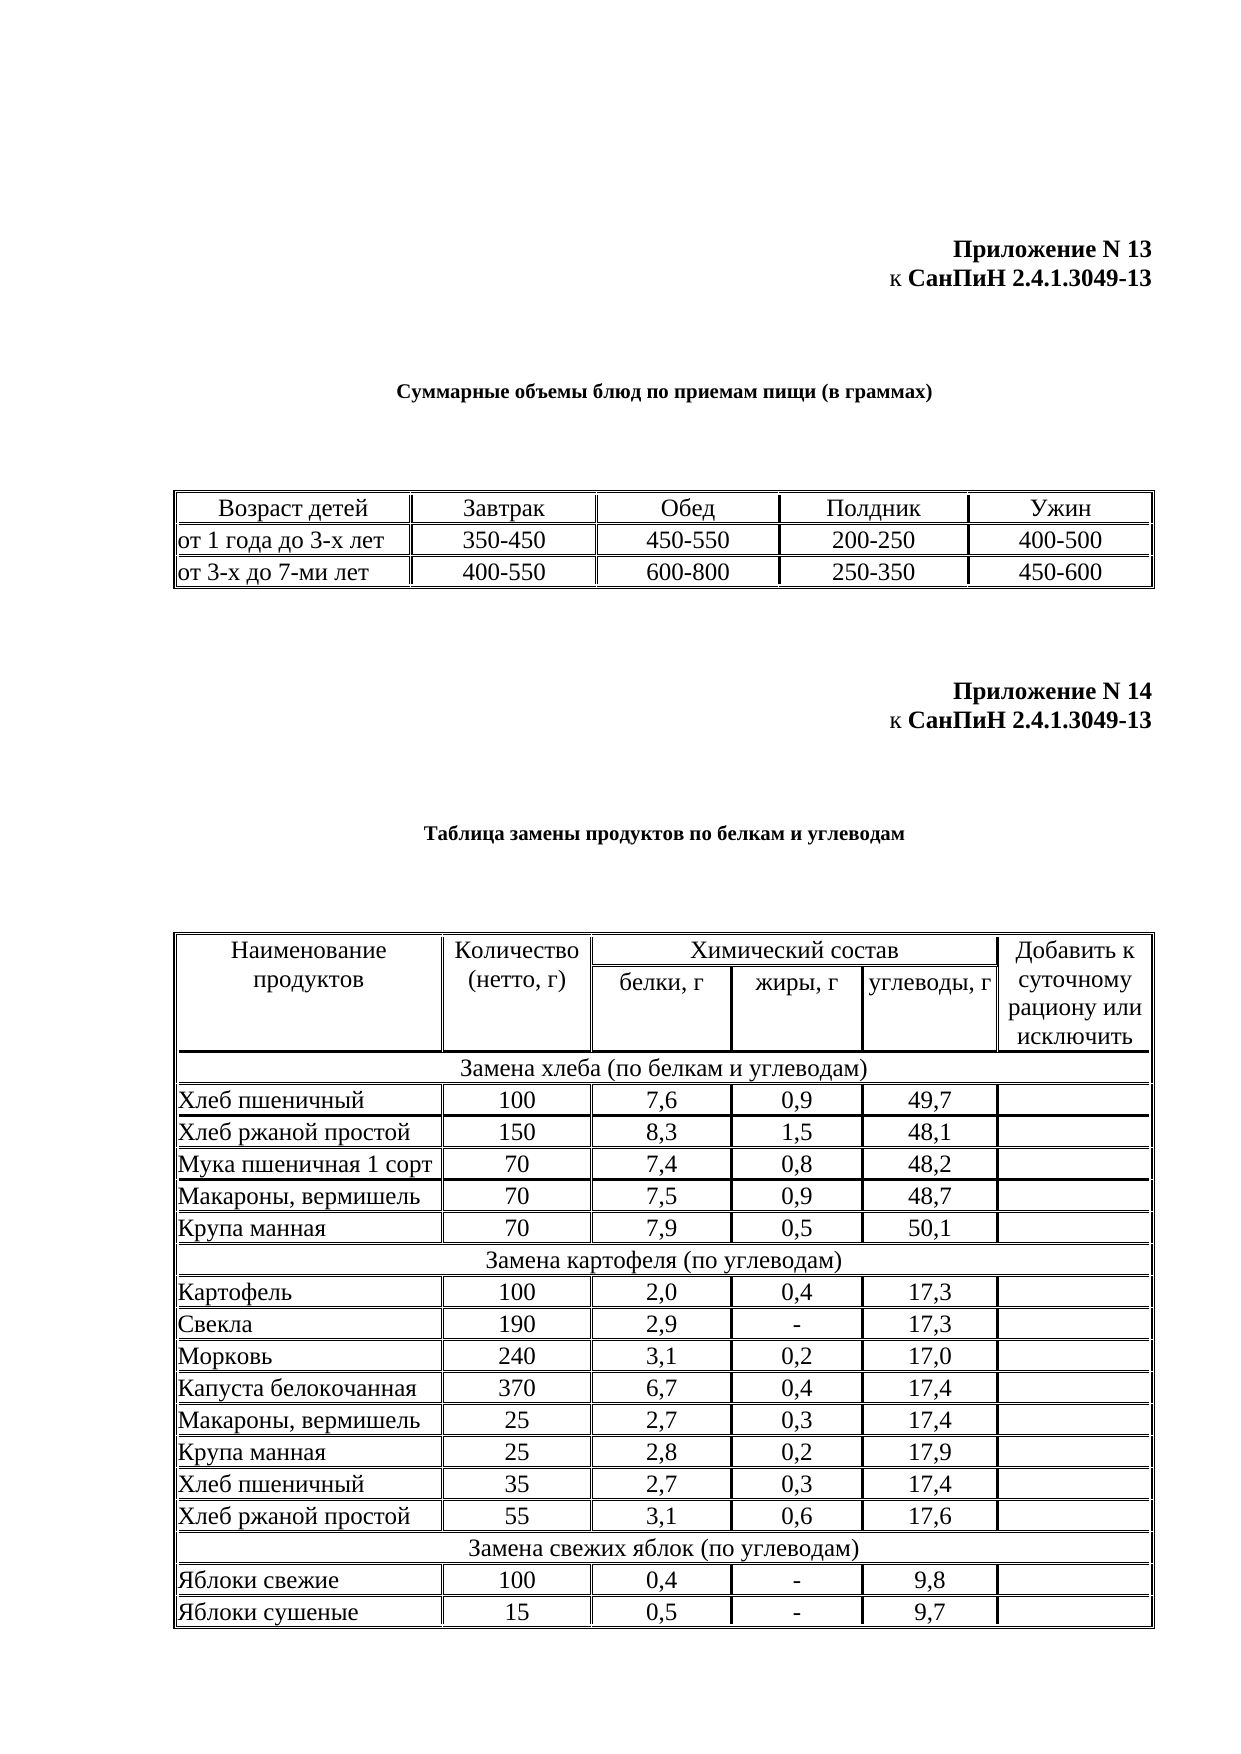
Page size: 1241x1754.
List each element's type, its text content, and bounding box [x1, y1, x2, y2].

table_cell 2,8 [593, 1437, 730, 1466]
table_cell 17,3 [864, 1309, 996, 1338]
table_cell Морковь [175, 1338, 442, 1370]
table_cell 0,4 [733, 1373, 861, 1402]
table_cell 9,8 [864, 1565, 996, 1593]
table_cell 8,3 [593, 1117, 730, 1146]
table_cell - [731, 1597, 862, 1626]
table_cell 17,6 [864, 1501, 996, 1529]
table_cell 7,5 [593, 1181, 730, 1210]
table_header Химический состав [591, 935, 997, 964]
table_cell 49,7 [864, 1085, 996, 1114]
table_cell 600-800 [597, 557, 779, 586]
table_cell 7,9 [593, 1213, 730, 1242]
table_cell [997, 1594, 1152, 1626]
table_cell [997, 1306, 1153, 1338]
table_header Обед [597, 491, 779, 522]
table_cell [997, 1498, 1153, 1529]
table_cell 25 [444, 1405, 590, 1434]
table_cell 150 [444, 1117, 590, 1146]
table_cell - [733, 1565, 861, 1593]
table_cell 3,1 [593, 1501, 730, 1529]
table_cell 55 [444, 1501, 590, 1529]
table_cell 0,3 [733, 1469, 861, 1498]
text Таблица замены продуктов по белкам и углеводам [177, 821, 1152, 844]
table_cell 0,3 [733, 1405, 861, 1434]
table_cell 0,5 [591, 1597, 731, 1626]
table_cell 15 [443, 1597, 591, 1626]
table_cell Крупа манная [175, 1210, 442, 1242]
table_cell 25 [444, 1437, 590, 1466]
table_cell Замена свежих яблок (по углеводам) [177, 1530, 1152, 1562]
table_cell Крупа манная [175, 1434, 442, 1466]
table_cell 6,7 [593, 1373, 730, 1402]
table_cell [997, 1434, 1153, 1466]
table_cell [997, 1562, 1153, 1593]
table_cell Хлеб ржаной простой [177, 1114, 441, 1146]
table_cell 17,0 [864, 1341, 996, 1370]
table_header Наименование продуктов [177, 935, 442, 1050]
table_cell 0,9 [733, 1181, 861, 1210]
table_cell от 1 года до 3-х лет [175, 522, 411, 554]
table_cell Хлеб пшеничный [175, 1082, 442, 1114]
table_cell 100 [444, 1085, 590, 1114]
table_cell 48,1 [864, 1117, 996, 1146]
table_cell 100 [444, 1565, 590, 1593]
table_cell 48,2 [864, 1149, 996, 1178]
table_cell [997, 1274, 1153, 1306]
table_cell 370 [444, 1373, 590, 1402]
table_cell белки, г [593, 967, 730, 1050]
table_cell 17,4 [864, 1405, 996, 1434]
table_cell 0,2 [733, 1341, 861, 1370]
table_cell Яблоки свежие [175, 1562, 442, 1593]
table_cell [997, 1210, 1153, 1242]
table_cell 400-500 [968, 522, 1153, 554]
table_cell Мука пшеничная 1 сорт [175, 1146, 442, 1178]
table_cell 2,9 [593, 1309, 730, 1338]
table_cell Замена хлеба (по белкам и углеводам) [177, 1050, 1151, 1082]
table_cell 0,8 [733, 1149, 861, 1178]
table_cell [999, 1178, 1153, 1210]
table_cell [999, 1114, 1151, 1146]
table_cell Свекла [175, 1306, 442, 1338]
table_cell [997, 1338, 1153, 1370]
text Суммарные объемы блюд по приемам пищи (в граммах) [177, 378, 1152, 403]
table_cell 2,7 [593, 1469, 730, 1498]
text Приложение N 13 к СанПиН 2.4.1.3049-13 [177, 234, 1152, 291]
table_cell [997, 1146, 1153, 1178]
table_cell от 3-х до 7-ми лет [175, 554, 411, 586]
table_cell Яблоки сушеные [177, 1594, 442, 1626]
table_cell 0,2 [733, 1437, 861, 1466]
table_cell 48,7 [864, 1181, 996, 1210]
table_cell Хлеб ржаной простой [175, 1498, 442, 1529]
table_cell 100 [444, 1277, 590, 1306]
table_cell 70 [444, 1213, 590, 1242]
table_cell 400-550 [411, 557, 597, 586]
table_header Количество (нетто, г) [443, 935, 591, 1050]
table_header Возраст детей [175, 491, 411, 522]
table_cell 17,3 [864, 1277, 996, 1306]
table_cell 7,6 [593, 1085, 730, 1114]
table_cell жиры, г [733, 967, 861, 1050]
table_header Завтрак [411, 493, 597, 522]
table_cell 450-550 [598, 525, 778, 554]
table_cell [997, 1082, 1153, 1114]
table_cell 35 [444, 1469, 590, 1498]
table_cell 190 [444, 1309, 590, 1338]
table_cell Замена картофеля (по углеводам) [175, 1242, 1153, 1274]
table_cell 200-250 [781, 525, 967, 554]
table_cell [997, 1402, 1153, 1434]
table_cell 1,5 [733, 1117, 861, 1146]
table_cell - [733, 1309, 861, 1338]
table_cell 70 [444, 1149, 590, 1178]
table_cell 450-600 [968, 554, 1153, 586]
table_cell 250-350 [779, 557, 968, 586]
table_cell 17,4 [864, 1469, 996, 1498]
table_header Добавить к суточному рациону или исключить [997, 935, 1151, 1050]
table_cell 7,4 [593, 1149, 730, 1178]
table_cell 3,1 [593, 1341, 730, 1370]
table_cell 0,9 [733, 1085, 861, 1114]
text Приложение N 14 к СанПиН 2.4.1.3049-13 [177, 676, 1152, 733]
table_cell [997, 1466, 1153, 1498]
table_cell 2,7 [593, 1405, 730, 1434]
table_cell 350-450 [413, 525, 595, 554]
table_cell 70 [444, 1181, 590, 1210]
table_cell Картофель [175, 1274, 442, 1306]
table_cell 50,1 [864, 1213, 996, 1242]
table_cell углеводы, г [864, 967, 996, 1050]
table_cell 240 [444, 1341, 590, 1370]
table_cell 2,0 [593, 1277, 730, 1306]
table_cell Капуста белокочанная [175, 1370, 442, 1402]
table_cell 0,4 [733, 1277, 861, 1306]
table_cell [997, 1370, 1153, 1402]
table_cell 0,6 [733, 1501, 861, 1529]
table_cell Хлеб пшеничный [175, 1466, 442, 1498]
table_cell 17,4 [864, 1373, 996, 1402]
table_cell Макароны, вермишель [175, 1402, 442, 1434]
table_header Полдник [779, 491, 968, 522]
table_cell Макароны, вермишель [175, 1178, 441, 1210]
table_cell 0,5 [733, 1213, 861, 1242]
table_cell 17,9 [864, 1437, 996, 1466]
table_cell 9,7 [862, 1597, 997, 1626]
table_cell 0,4 [593, 1565, 730, 1593]
table_header Ужин [968, 493, 1151, 522]
